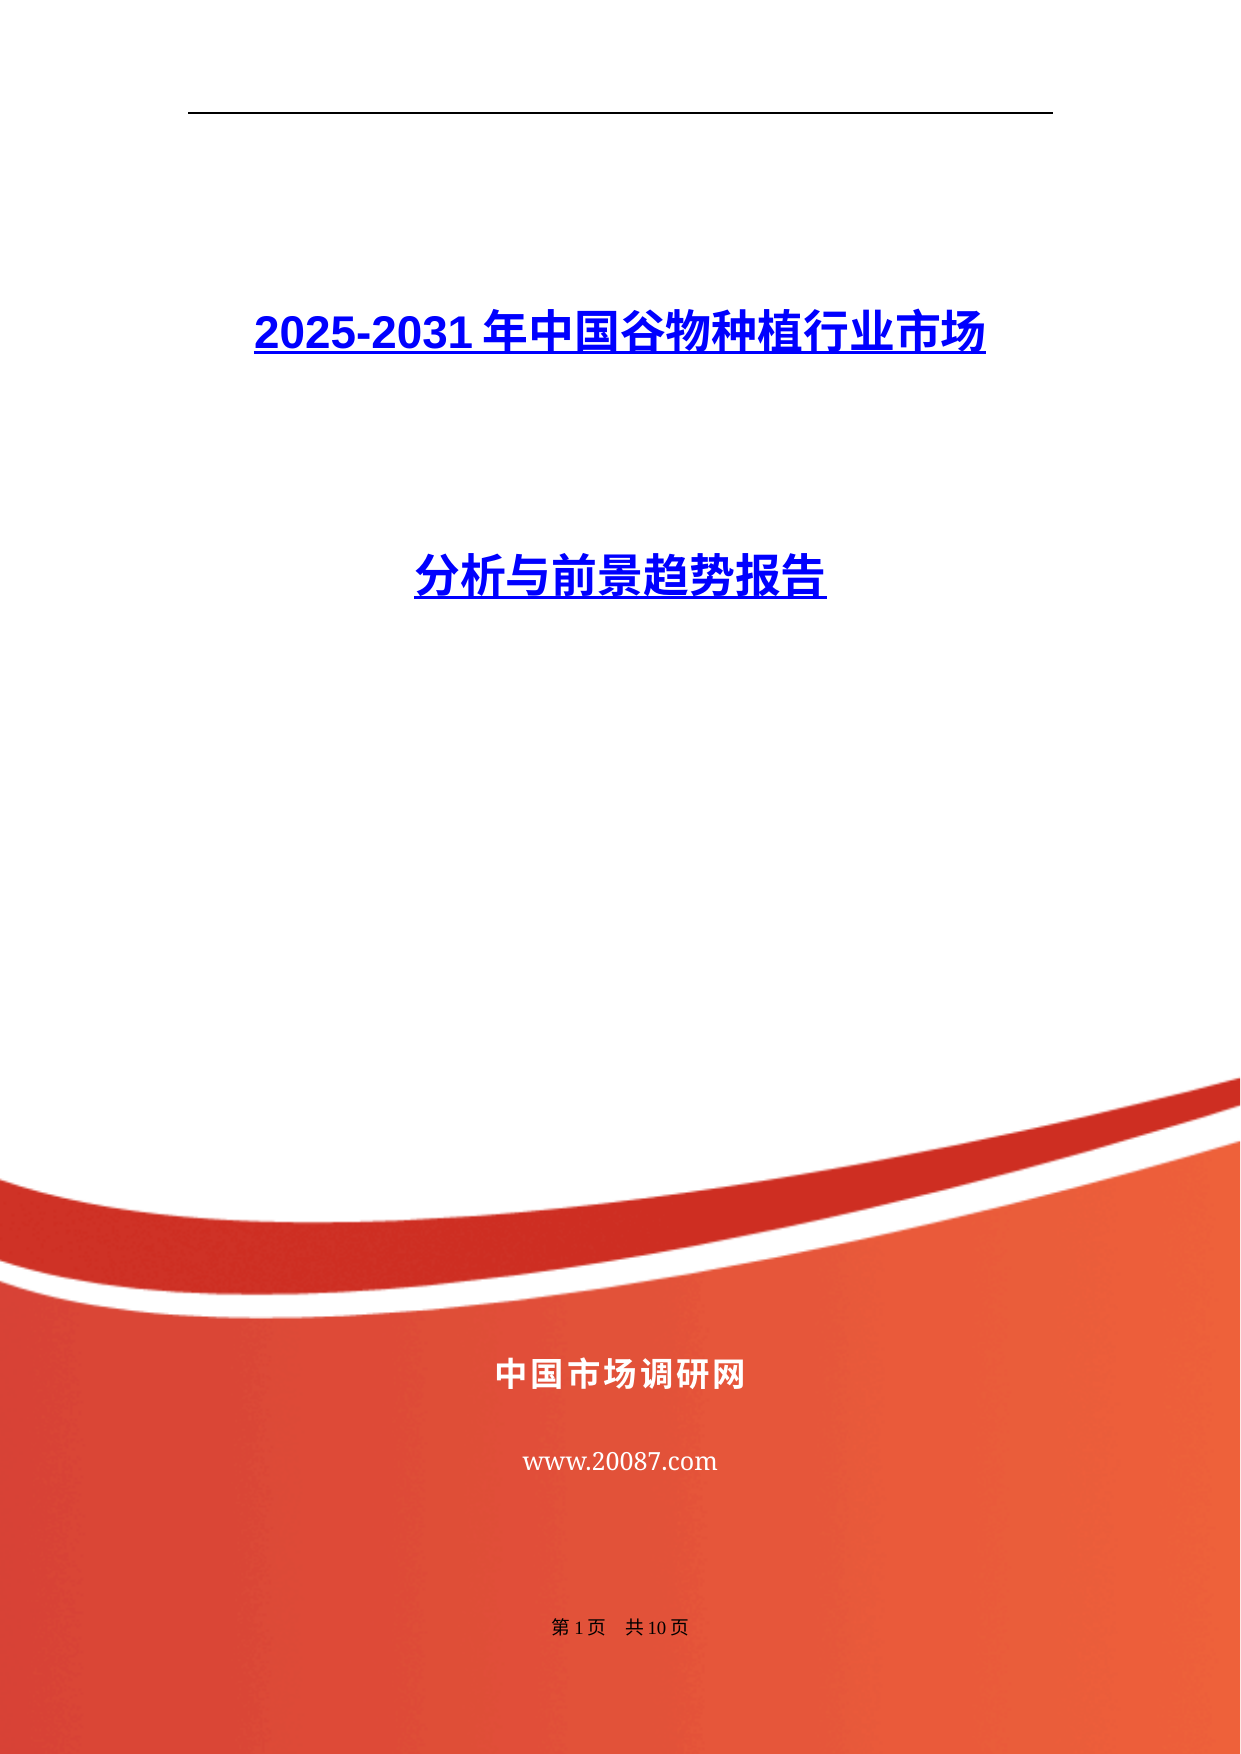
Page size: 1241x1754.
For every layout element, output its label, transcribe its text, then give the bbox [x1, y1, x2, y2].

text www.20087.com [187, 1428, 1053, 1493]
picture [0, 1006, 1241, 1754]
table_header 2025-2031年中国谷物种植行业市场分析与前景趋势报告 [188, 207, 1053, 773]
subtitle 中国市场调研网 [187, 1339, 1053, 1404]
